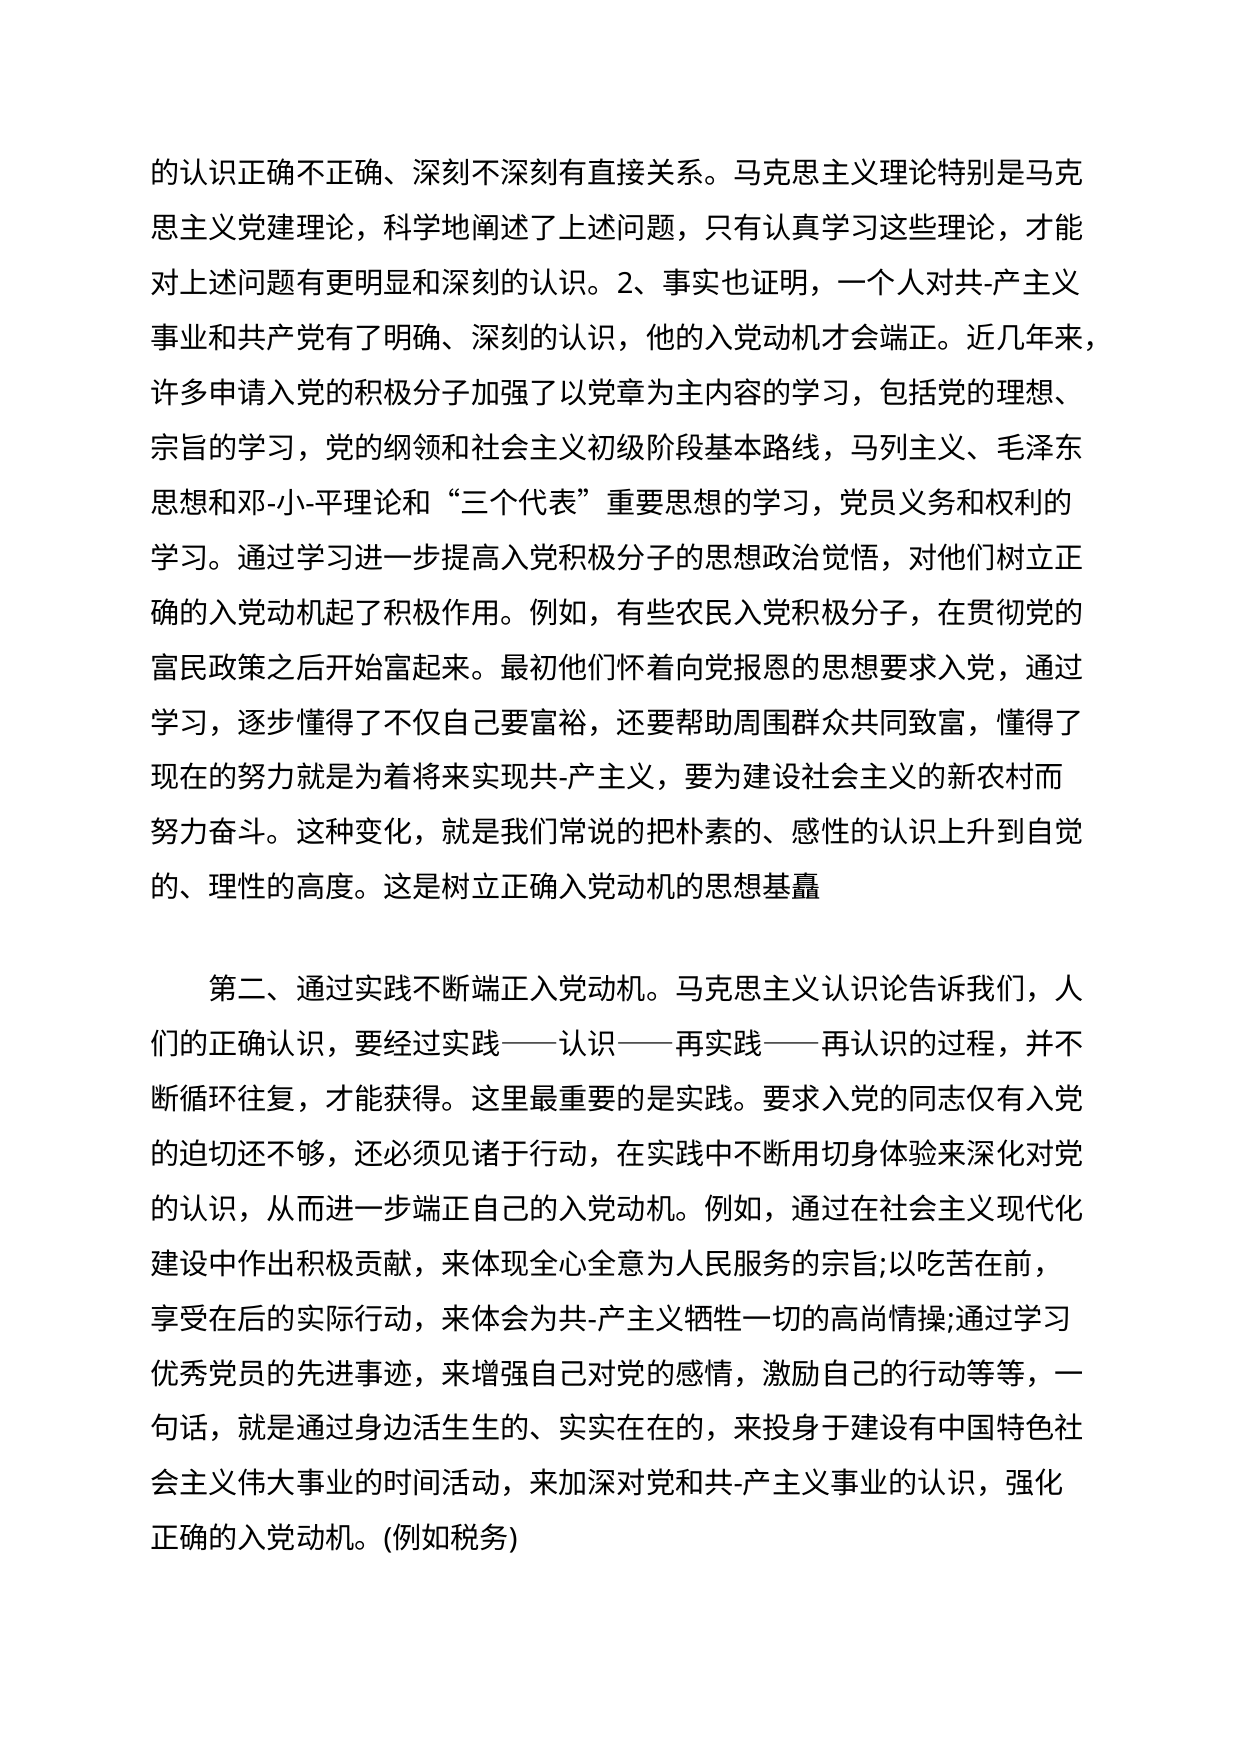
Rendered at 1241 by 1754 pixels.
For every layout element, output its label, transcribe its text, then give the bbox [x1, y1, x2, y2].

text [150, 150, 1090, 906]
text 第二、通过实践不断端正入党动机。马克思主义认识论告诉我们，人们的正确认识，要经过实践——认识——再实践——再认识的过程，并不断循环往复，才能获得。这里最重要的是实践。要求入党的同志仅有入党的迫切还不够，还必须见诸于行动，在实践中不断用切身体验来深化对党的认识，从而进一步端正自己的入党动机。例如，通过在社会主义现代化建设中作出积极贡献，来体现全心全意为人民服务的宗旨;以吃苦在前，享受在后的实际行动，来体会为共-产主义牺牲一切的高尚情操;通过学习优秀党员的先进事迹，来增强自己对党的感情，激励自己的行动等等，一句话，就是通过身边活生生的、实实在在的，来投身于建设有中国特色社会主义伟大事业的时间活动，来加深对党和共-产主义事业的认识，强化正确的入党动机。(例如税务) [150, 966, 1090, 1557]
